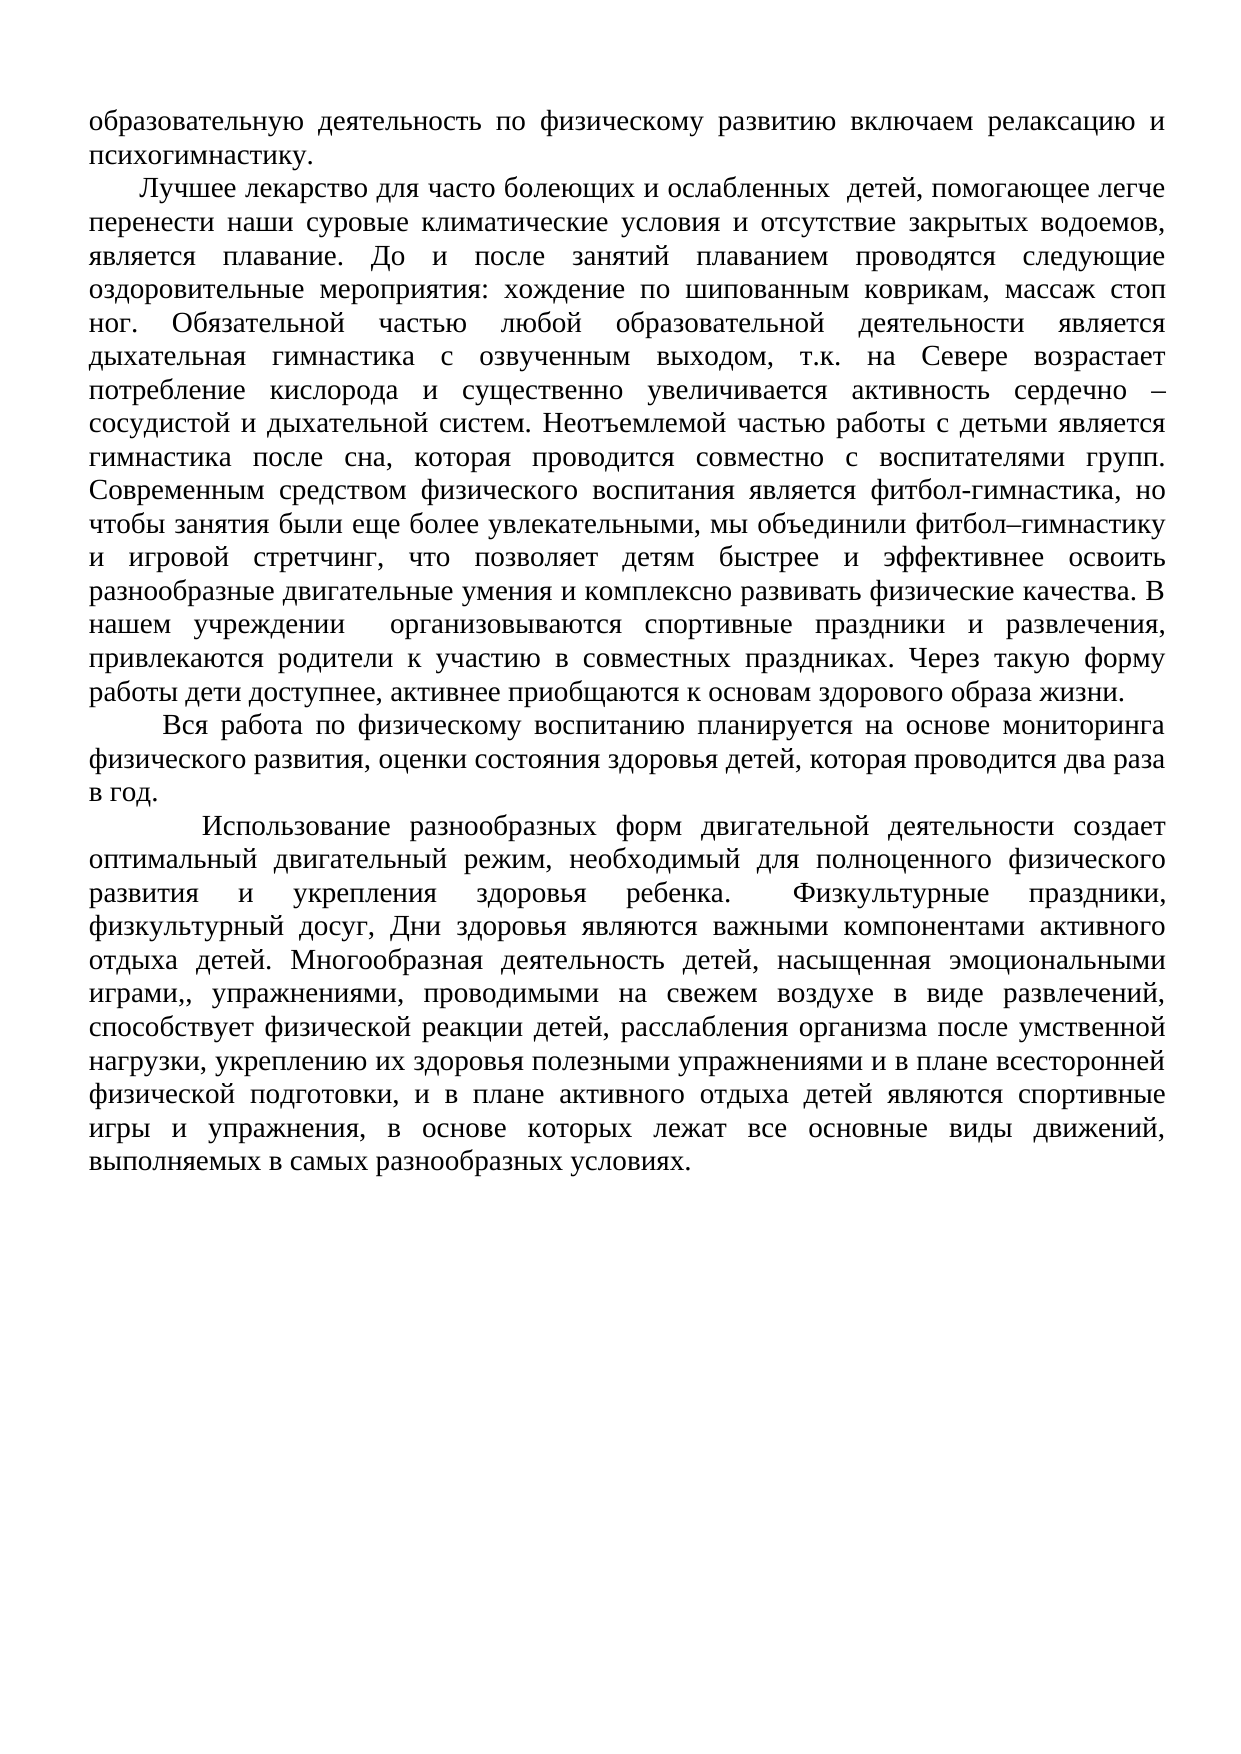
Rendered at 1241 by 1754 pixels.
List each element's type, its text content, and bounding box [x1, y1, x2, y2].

text Вся работа по физическому воспитанию планируется на основе мониторинга физического развития, оценки состояния здоровья детей, которая проводится два раза в год. [89, 707, 1167, 808]
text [89, 103, 1167, 171]
text Лучшее лекарство для часто болеющих и ослабленных детей, помогающее легче перенести наши суровые климатические условия и отсутствие закрытых водоемов, является плавание. До и после занятий плаванием проводятся следующие оздоровительные мероприятия: хождение по шипованным коврикам, массаж стоп ног. Обязательной частью любой образовательной деятельности является дыхательная гимнастика с озвученным выходом, т.к. на Севере возрастает потребление кислорода и существенно увеличивается активность сердечно – сосудистой и дыхательной систем. Неотъемлемой частью работы с детьми является гимнастика после сна, которая проводится совместно с воспитателями групп. Современным средством физического воспитания является фитбол-гимнастика, но чтобы занятия были еще более увлекательными, мы объединили фитбол–гимнастику и игровой стретчинг, что позволяет детям быстрее и эффективнее освоить разнообразные двигательные умения и комплексно развивать физические качества. В нашем учреждении организовываются спортивные праздники и развлечения, привлекаются родители к участию в совместных праздниках. Через такую форму работы дети доступнее, активнее приобщаются к основам здорового образа жизни. [89, 171, 1167, 707]
text Использование разнообразных форм двигательной деятельности создает оптимальный двигательный режим, необходимый для полноценного физического развития и укрепления здоровья ребенка. Физкультурные праздники, физкультурный досуг, Дни здоровья являются важными компонентами активного отдыха детей. Многообразная деятельность детей, насыщенная эмоциональными играми,, упражнениями, проводимыми на свежем воздухе в виде развлечений, способствует физической реакции детей, расслабления организма после умственной нагрузки, укреплению их здоровья полезными упражнениями и в плане всесторонней физической подготовки, и в плане активного отдыха детей являются спортивные игры и упражнения, в основе которых лежат все основные виды движений, выполняемых в самых разнообразных условиях. [89, 808, 1167, 1177]
